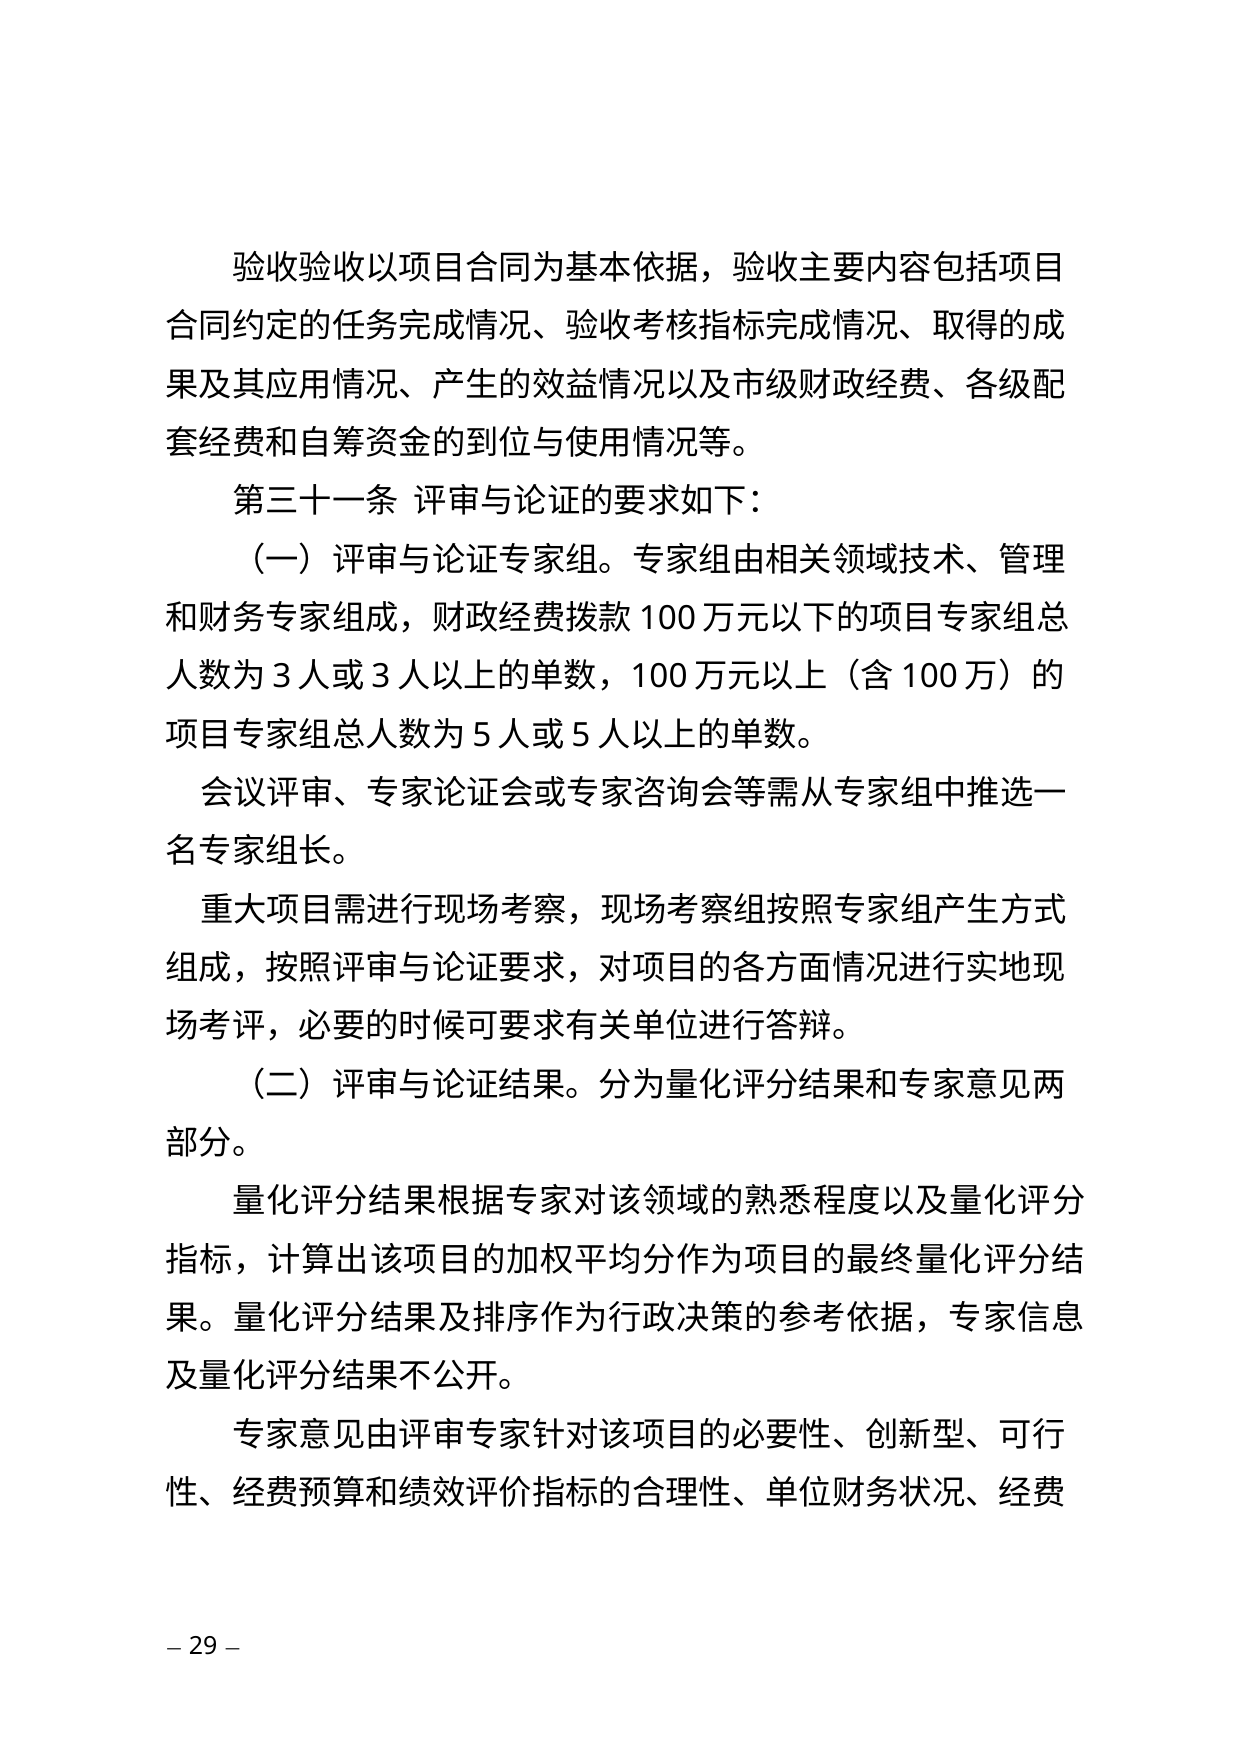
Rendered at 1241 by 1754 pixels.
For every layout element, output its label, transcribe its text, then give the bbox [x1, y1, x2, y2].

text 第三十一条 评审与论证的要求如下： [165, 466, 1087, 524]
text 会议评审、专家论证会或专家咨询会等需从专家组中推选一名专家组长。 [165, 758, 1087, 874]
text 量化评分结果根据专家对该领域的熟悉程度以及量化评分指标，计算出该项目的加权平均分作为项目的最终量化评分结果。量化评分结果及排序作为行政决策的参考依据，专家信息及量化评分结果不公开。 [165, 1166, 1087, 1399]
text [165, 1399, 1087, 1516]
list （一）评审与论证专家组。专家组由相关领域技术、管理和财务专家组成，财政经费拨款100万元以下的项目专家组总人数为3人或3人以上的单数，100万元以上（含100万）的项目专家组总人数为5人或5人以上的单数。 [165, 524, 1087, 758]
text 重大项目需进行现场考察，现场考察组按照专家组产生方式组成，按照评审与论证要求，对项目的各方面情况进行实地现场考评，必要的时候可要求有关单位进行答辩。 [165, 874, 1087, 1049]
list （二）评审与论证结果。分为量化评分结果和专家意见两部分。 [165, 1049, 1087, 1166]
text 验收验收以项目合同为基本依据，验收主要内容包括项目合同约定的任务完成情况、验收考核指标完成情况、取得的成果及其应用情况、产生的效益情况以及市级财政经费、各级配套经费和自筹资金的到位与使用情况等。 [165, 233, 1087, 466]
